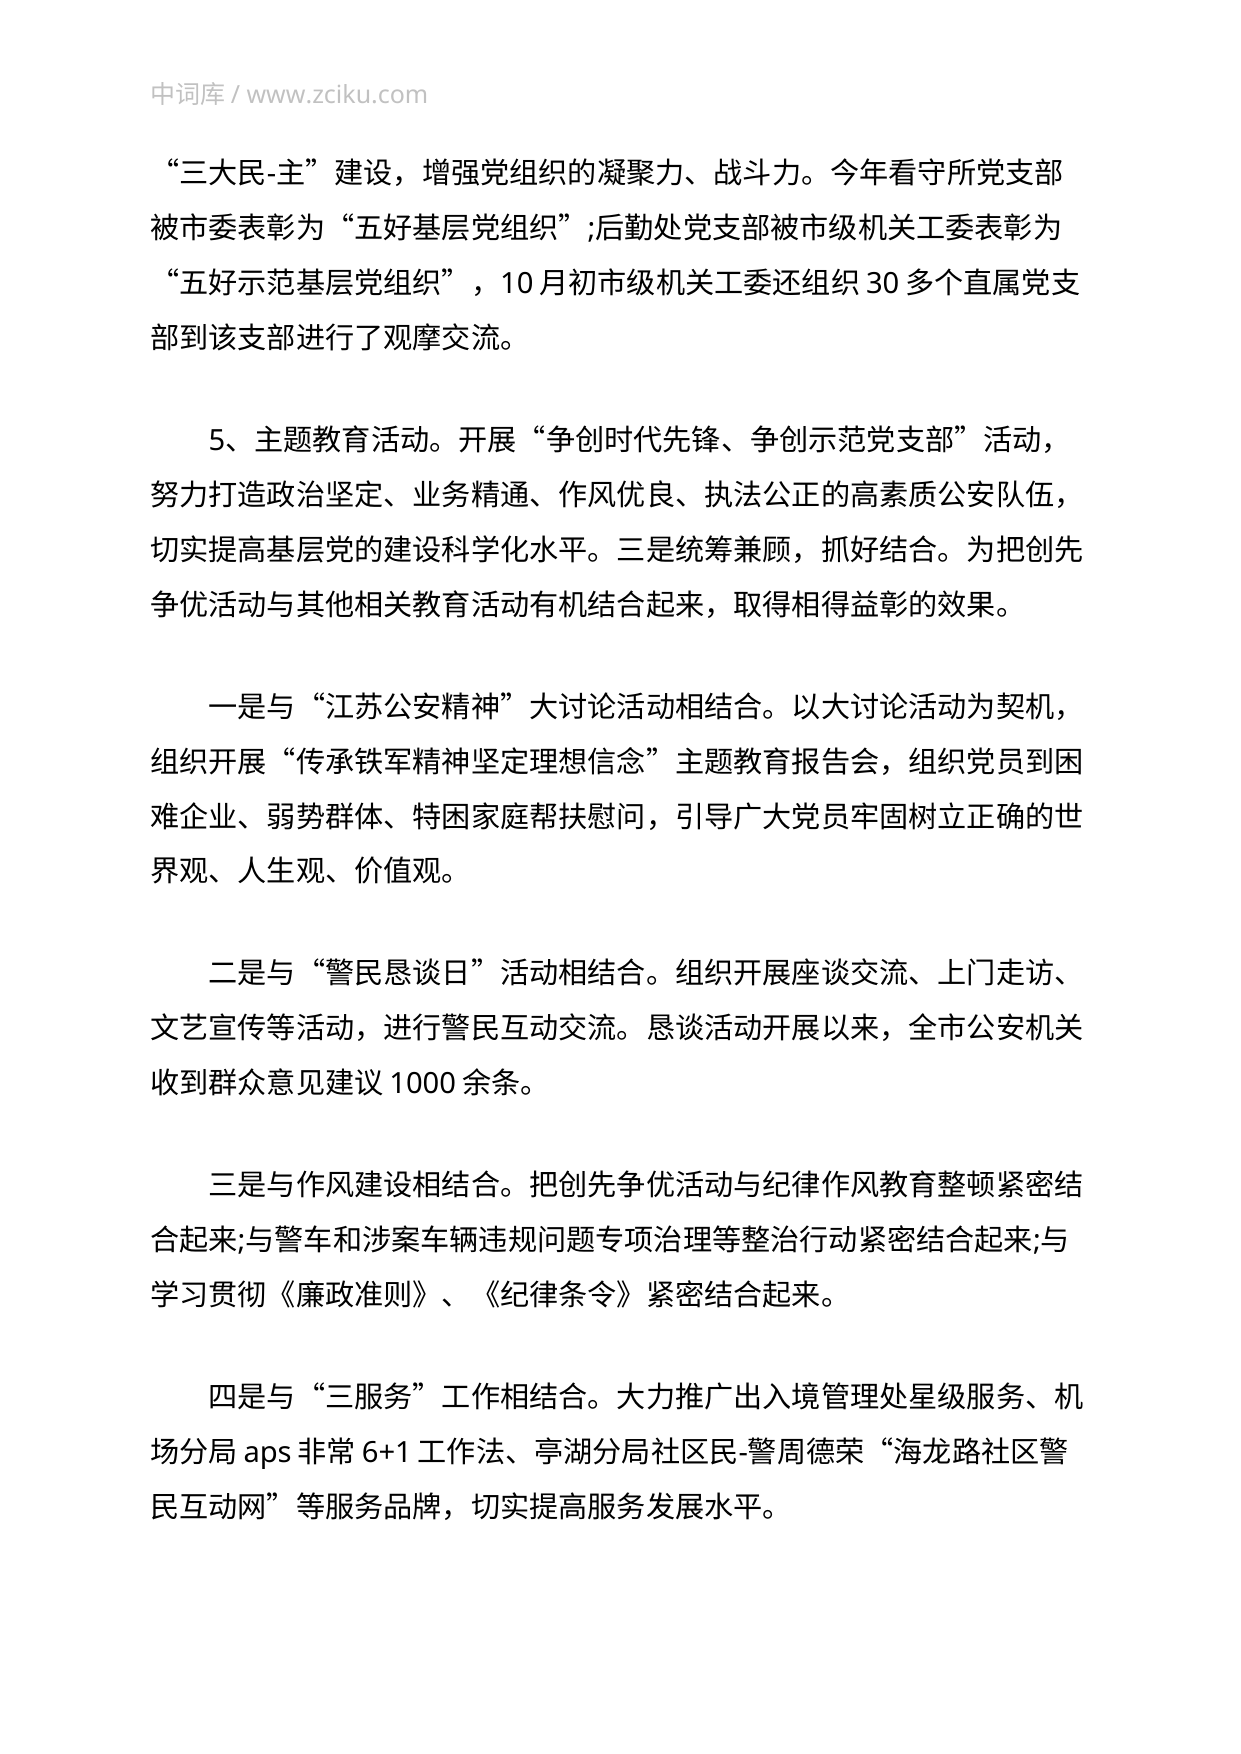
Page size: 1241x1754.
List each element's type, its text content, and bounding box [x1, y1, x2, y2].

text 5、主题教育活动。开展“争创时代先锋、争创示范党支部”活动，努力打造政治坚定、业务精通、作风优良、执法公正的高素质公安队伍，切实提高基层党的建设科学化水平。三是统筹兼顾，抓好结合。为把创先争优活动与其他相关教育活动有机结合起来，取得相得益彰的效果。 [150, 417, 1090, 624]
text 三是与作风建设相结合。把创先争优活动与纪律作风教育整顿紧密结合起来;与警车和涉案车辆违规问题专项治理等整治行动紧密结合起来;与学习贯彻《廉政准则》、《纪律条令》紧密结合起来。 [150, 1162, 1090, 1314]
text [150, 150, 1090, 357]
text 二是与“警民恳谈日”活动相结合。组织开展座谈交流、上门走访、文艺宣传等活动，进行警民互动交流。恳谈活动开展以来，全市公安机关收到群众意见建议1000余条。 [150, 950, 1090, 1102]
text 一是与“江苏公安精神”大讨论活动相结合。以大讨论活动为契机，组织开展“传承铁军精神坚定理想信念”主题教育报告会，组织党员到困难企业、弱势群体、特困家庭帮扶慰问，引导广大党员牢固树立正确的世界观、人生观、价值观。 [150, 683, 1090, 890]
text 四是与“三服务”工作相结合。大力推广出入境管理处星级服务、机场分局aps非常6+1工作法、亭湖分局社区民-警周德荣“海龙路社区警民互动网”等服务品牌，切实提高服务发展水平。 [150, 1373, 1090, 1525]
